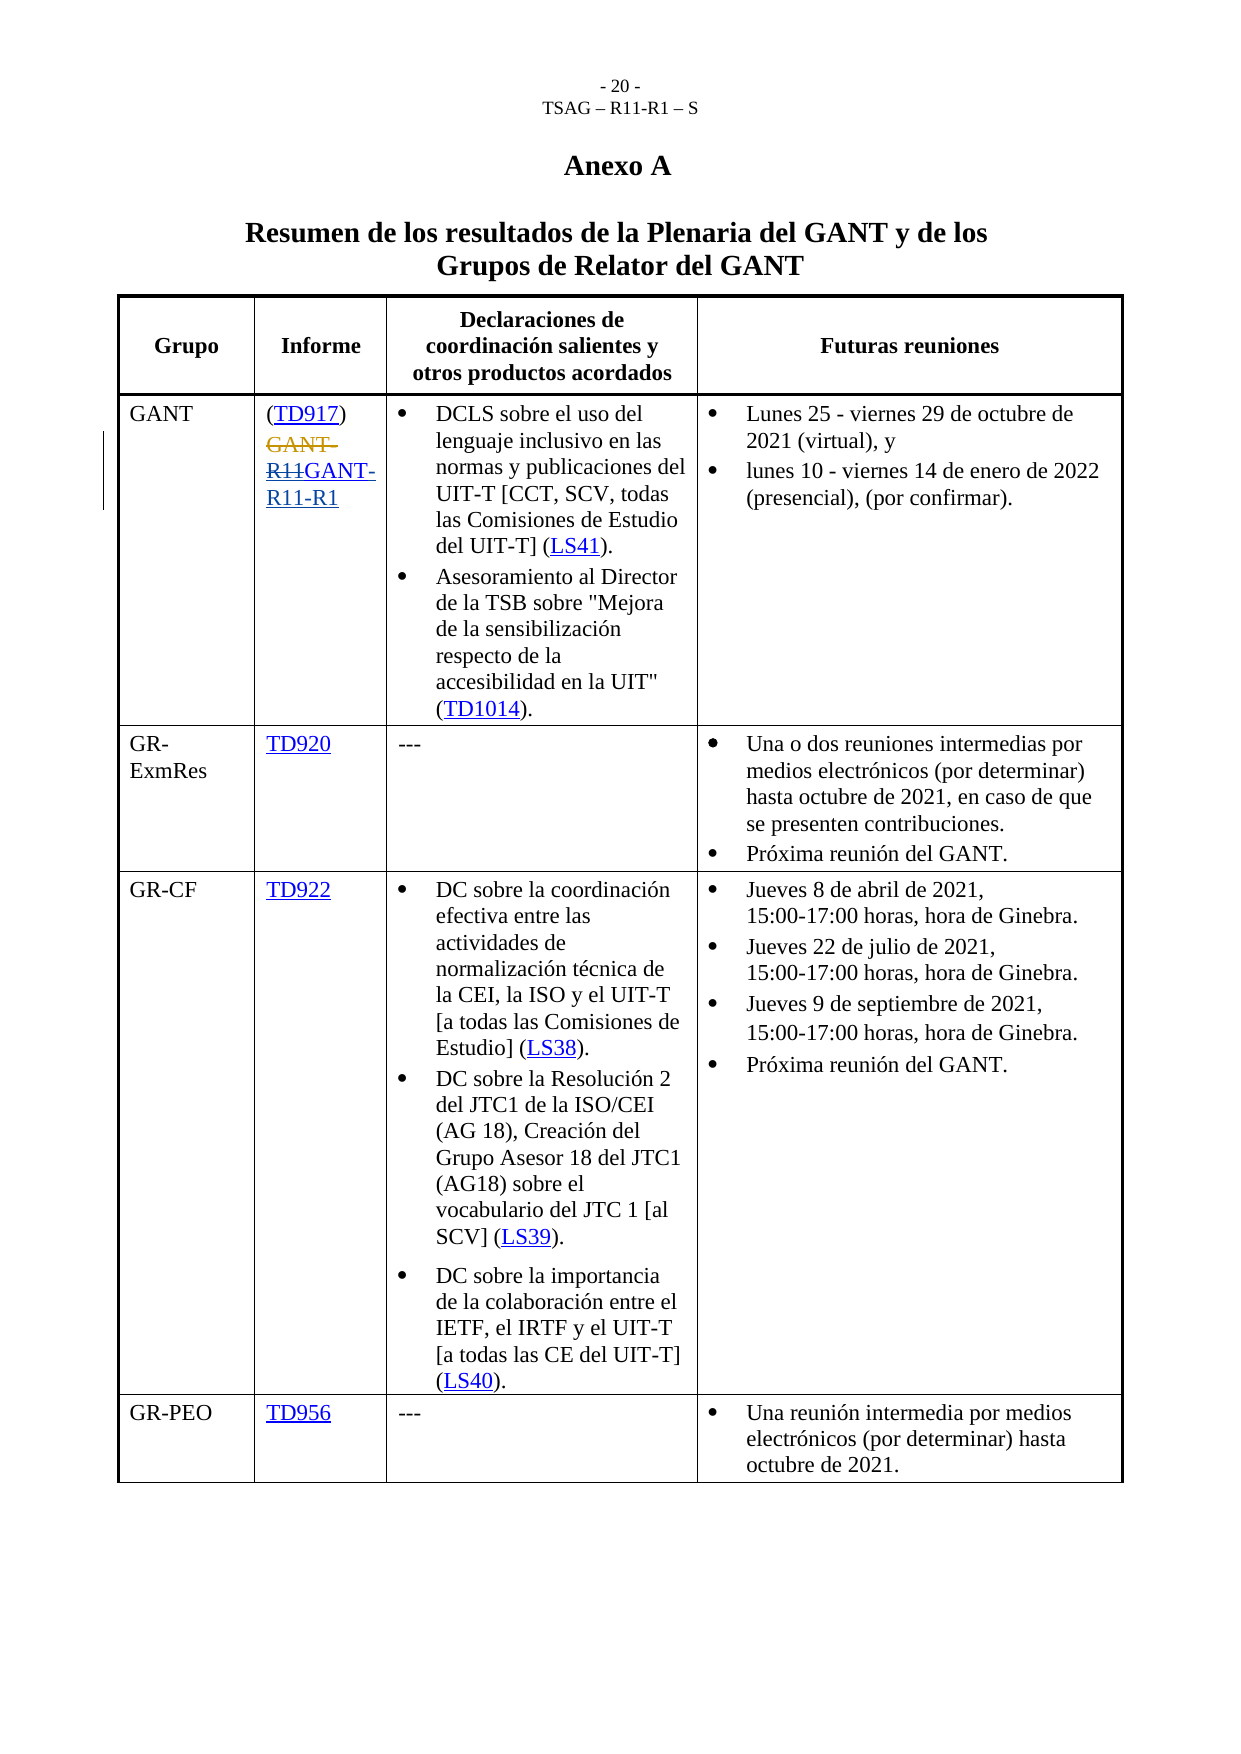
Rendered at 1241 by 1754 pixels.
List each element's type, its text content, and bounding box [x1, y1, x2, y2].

table_cell Jueves 8 de abril de 2021, 15:00-17:00 horas, hora de Ginebra. Jueves 22 de julio de 2021, 15:00-17:00 horas, hora de Ginebra. Jueves 9 de septiembre de 2021, 15:00-17:00 horas, hora de Ginebra. Próxima reunión del GANT. [698, 872, 1121, 1393]
table_cell DC sobre la coordinación efectiva entre las actividades de normalización técnica de la CEI, la ISO y el UIT-T [a todas las Comisiones de Estudio] (LS38). DC sobre la Resolución 2 del JTC1 de la ISO/CEI (AG 18), Creación del Grupo Asesor 18 del JTC1 (AG18) sobre el vocabulario del JTC 1 [al SCV] (LS39). DC sobre la importancia de la colaboración entre el IETF, el IRTF y el UIT-T [a todas las CE del UIT-T] (LS40). [387, 872, 697, 1393]
table_cell --- [387, 726, 697, 871]
table_cell TD922 [255, 872, 386, 1393]
table_cell --- [387, 1395, 697, 1482]
table_cell Una o dos reuniones intermedias por medios electrónicos (por determinar) hasta octubre de 2021, en caso de que se presenten contribuciones. Próxima reunión del GANT. [698, 726, 1121, 871]
table_header Futuras reuniones [698, 298, 1121, 393]
title Anexo A Resumen de los resultados de la Plenaria del GANT y de los Grupos de Relator del GANT [118, 148, 1122, 282]
table_cell (TD917) GANT [255, 396, 386, 725]
table_cell Una reunión intermedia por medios electrónicos (por determinar) hasta octubre de 2021. [698, 1395, 1121, 1482]
table_cell Lunes 25 - viernes 29 de octubre de 2021 (virtual), y lunes 10 - viernes 14 de enero de 2022 (presencial), (por confirmar). [698, 396, 1121, 725]
table_cell DCLS sobre el uso del lenguaje inclusivo en las normas y publicaciones del UIT-T [CCT, SCV, todas las Comisiones de Estudio del UIT-T] (LS41). Asesoramiento al Director de la TSB sobre "Mejora de la sensibilización respecto de la accesibilidad en la UIT" (TD1014). [387, 396, 697, 725]
table_cell TD920 [255, 726, 386, 871]
table_header Grupo [120, 298, 254, 393]
table_cell GR-CF [120, 872, 254, 1393]
table_cell GR-ExmRes [120, 726, 254, 871]
table_cell GANT [120, 396, 254, 725]
table_header Informe [255, 298, 386, 393]
table_cell TD956 [255, 1395, 386, 1482]
table_cell GR-PEO [120, 1395, 254, 1482]
table_header Declaraciones de coordinación salientes y otros productos acordados [387, 298, 697, 393]
